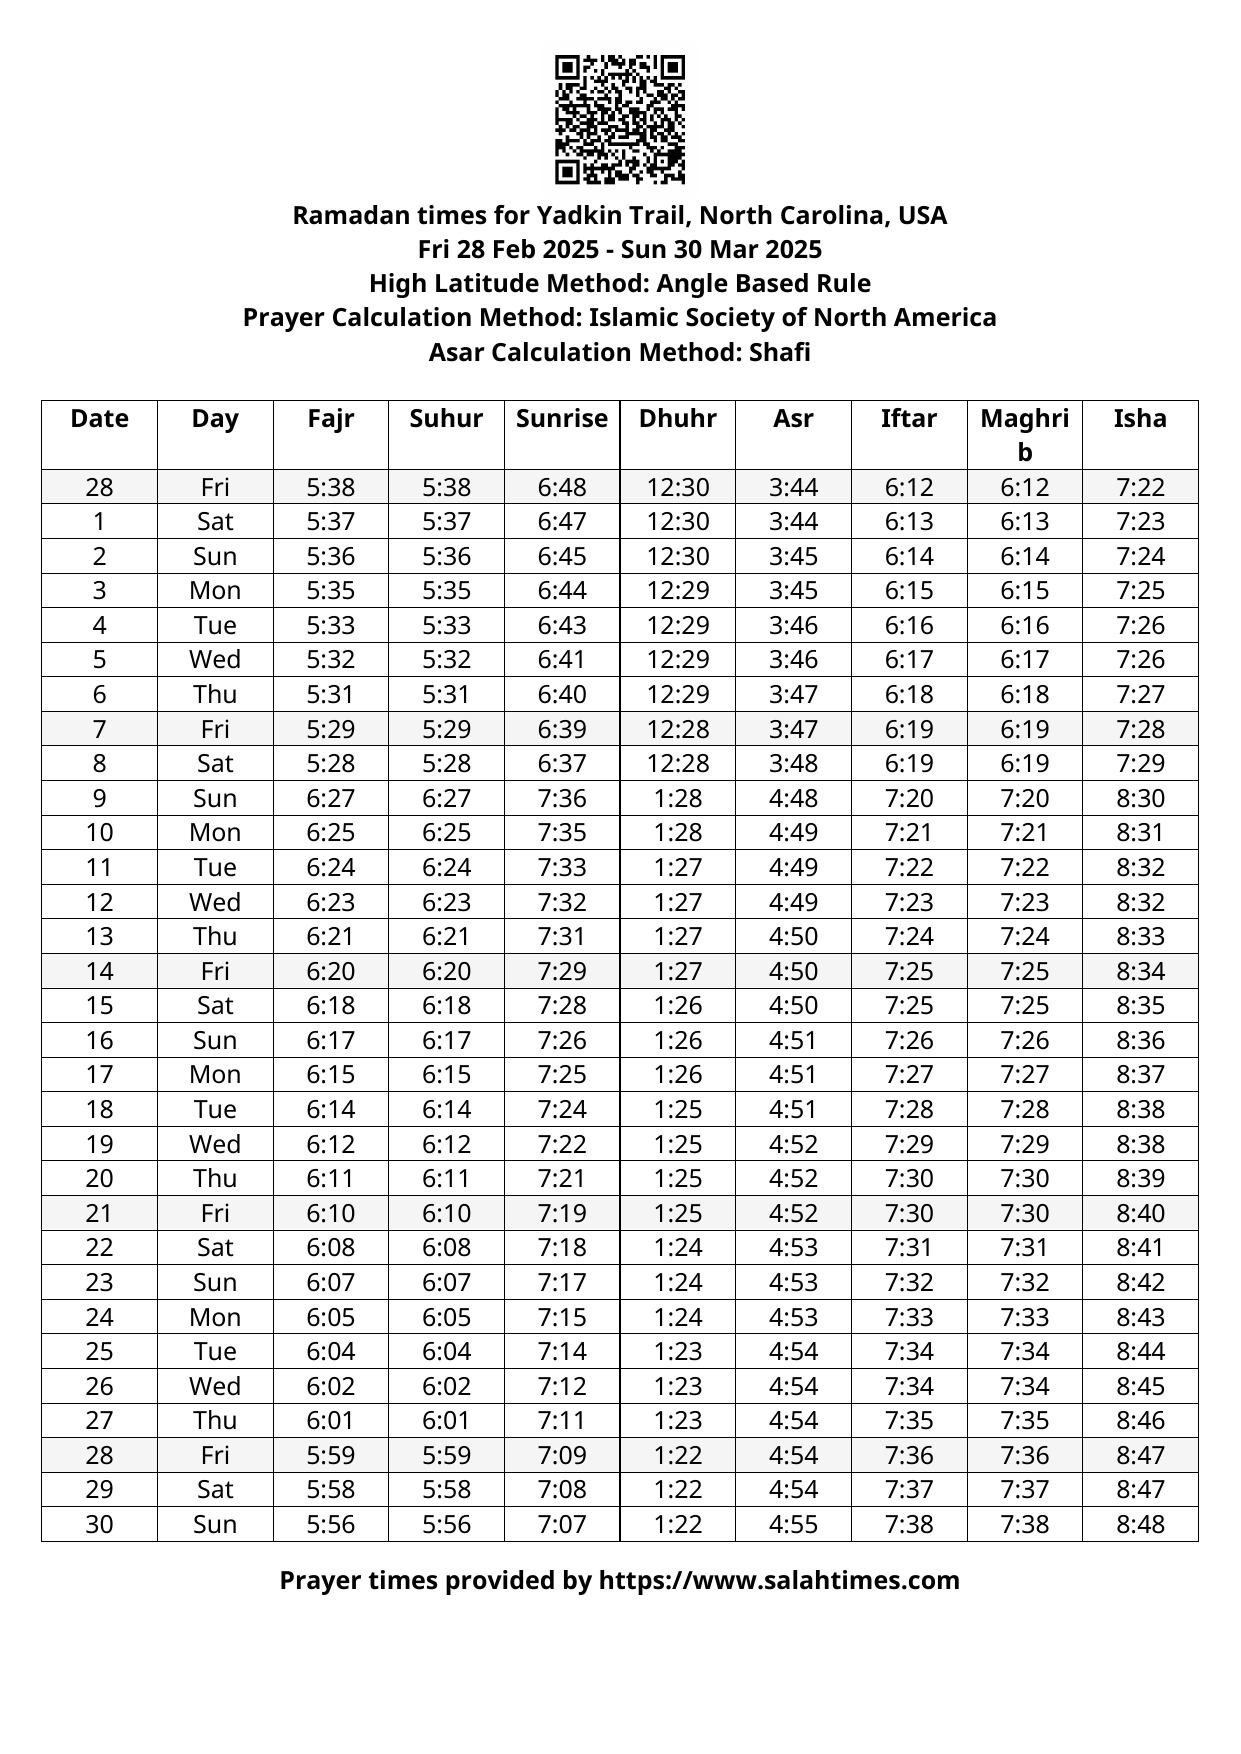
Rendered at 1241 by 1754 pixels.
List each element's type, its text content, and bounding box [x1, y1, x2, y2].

text Fri 28 Feb 2025 - Sun 30 Mar 2025 [42, 232, 1198, 266]
table_cell 1:27 [621, 885, 735, 918]
table_cell 6:23 [389, 885, 504, 918]
table_cell 7:28 [505, 989, 619, 1022]
table_cell 6:23 [274, 885, 388, 918]
table_cell 1:25 [621, 1161, 735, 1195]
table_cell 28 [42, 1438, 157, 1472]
table_cell 6:27 [389, 781, 504, 814]
table_cell 5:35 [274, 574, 388, 607]
table_cell 6:19 [852, 746, 967, 780]
table_cell 6:10 [274, 1196, 388, 1229]
table_cell 6:17 [968, 643, 1082, 676]
table_cell 7:33 [852, 1300, 967, 1333]
table_cell 12:29 [621, 574, 735, 607]
table_cell 7:26 [505, 1023, 619, 1057]
table_cell 5:31 [389, 677, 504, 711]
table_cell Sun [158, 781, 273, 814]
table_cell 5:32 [274, 643, 388, 676]
table_cell 8:31 [1083, 816, 1198, 849]
table_cell Thu [158, 1161, 273, 1195]
table_cell 8:44 [1083, 1334, 1198, 1368]
table_cell 5:28 [274, 746, 388, 780]
table_cell 7:27 [968, 1058, 1082, 1091]
table_cell 6:11 [274, 1161, 388, 1195]
table_cell 7:35 [852, 1404, 967, 1437]
table_cell 4:54 [736, 1369, 851, 1402]
table_cell 7:26 [1083, 643, 1198, 676]
table_cell 1:24 [621, 1300, 735, 1333]
table_cell 6:18 [968, 677, 1082, 711]
text Prayer times provided by https://www.salahtimes.com [42, 1563, 1198, 1597]
table_cell 4:52 [736, 1196, 851, 1229]
table_cell 6:27 [274, 781, 388, 814]
table_cell 5:58 [274, 1473, 388, 1506]
table_cell 1:24 [621, 1231, 735, 1264]
table_cell 8:47 [1083, 1438, 1198, 1472]
table_cell 6:17 [389, 1023, 504, 1057]
table_cell 4:54 [736, 1334, 851, 1368]
table_cell 5:59 [274, 1438, 388, 1472]
table_cell 6:13 [968, 504, 1082, 538]
table_cell 5:38 [274, 470, 388, 503]
table_cell 3:48 [736, 746, 851, 780]
table_cell 5:37 [389, 504, 504, 538]
table_cell 6:20 [274, 954, 388, 987]
table_cell 7:21 [505, 1161, 619, 1195]
table_cell 7:25 [852, 989, 967, 1022]
table_cell 8:39 [1083, 1161, 1198, 1195]
text High Latitude Method: Angle Based Rule [42, 266, 1198, 300]
table_cell 7:22 [968, 850, 1082, 884]
table_cell 7:12 [505, 1369, 619, 1402]
table_cell Sat [158, 989, 273, 1022]
table_cell Tue [158, 850, 273, 884]
table_cell 7:11 [505, 1404, 619, 1437]
table_cell 7:24 [1083, 539, 1198, 572]
table_cell 1 [42, 504, 157, 538]
table_cell 7:28 [968, 1092, 1082, 1126]
table_cell 4:53 [736, 1265, 851, 1299]
table_cell 4:52 [736, 1161, 851, 1195]
table_cell 8:48 [1083, 1507, 1198, 1541]
table_cell 7:29 [968, 1127, 1082, 1160]
table_cell 5:32 [389, 643, 504, 676]
table_cell 6:07 [274, 1265, 388, 1299]
table_cell Tue [158, 608, 273, 642]
table_cell 1:23 [621, 1369, 735, 1402]
table_cell 7:25 [1083, 574, 1198, 607]
table_cell 8:41 [1083, 1231, 1198, 1264]
table_cell 8:38 [1083, 1127, 1198, 1160]
table_cell 1:22 [621, 1473, 735, 1506]
table_cell 4:54 [736, 1473, 851, 1506]
table_cell 4:51 [736, 1058, 851, 1091]
table_cell 6:19 [968, 712, 1082, 745]
table_cell 6:41 [505, 643, 619, 676]
table_cell 6:05 [389, 1300, 504, 1333]
table_cell 7:20 [968, 781, 1082, 814]
table_cell 7:26 [1083, 608, 1198, 642]
table_cell 24 [42, 1300, 157, 1333]
table_cell 4:50 [736, 919, 851, 953]
table_cell Thu [158, 677, 273, 711]
table_cell 7:23 [1083, 504, 1198, 538]
table_cell 7:22 [852, 850, 967, 884]
table_cell 1:25 [621, 1196, 735, 1229]
table_cell 7:32 [968, 1265, 1082, 1299]
table_cell 6:21 [274, 919, 388, 953]
table_cell 4:49 [736, 816, 851, 849]
table_cell 7:27 [1083, 677, 1198, 711]
table_cell 11 [42, 850, 157, 884]
table_cell 7:31 [968, 1231, 1082, 1264]
table_cell 6:16 [852, 608, 967, 642]
table_cell 1:25 [621, 1092, 735, 1126]
table_cell 4:49 [736, 850, 851, 884]
table_cell Mon [158, 1300, 273, 1333]
table_cell 3:47 [736, 677, 851, 711]
table_cell 6:01 [274, 1404, 388, 1437]
table_cell 8:33 [1083, 919, 1198, 953]
table_cell 12 [42, 885, 157, 918]
table_cell 1:26 [621, 1058, 735, 1091]
picture [542, 41, 699, 198]
table_cell 10 [42, 816, 157, 849]
table_cell 28 [42, 470, 157, 503]
table_cell 29 [42, 1473, 157, 1506]
table_cell 12:30 [621, 504, 735, 538]
table_cell 8:38 [1083, 1092, 1198, 1126]
table_cell 1:23 [621, 1334, 735, 1368]
table_cell 6:01 [389, 1404, 504, 1437]
table_cell 6:45 [505, 539, 619, 572]
table_cell Tue [158, 1092, 273, 1126]
table_cell 8:32 [1083, 850, 1198, 884]
text Ramadan times for Yadkin Trail, North Carolina, USA [42, 198, 1198, 232]
table_cell 4:51 [736, 1023, 851, 1057]
table_cell 6:17 [852, 643, 967, 676]
table_cell 6:37 [505, 746, 619, 780]
table_cell 4:55 [736, 1507, 851, 1541]
table_cell 6:12 [852, 470, 967, 503]
table_cell 9 [42, 781, 157, 814]
table_cell 8:36 [1083, 1023, 1198, 1057]
table_cell 3:47 [736, 712, 851, 745]
table_cell 1:27 [621, 919, 735, 953]
table_cell 1:28 [621, 816, 735, 849]
table_cell 6:02 [389, 1369, 504, 1402]
table_cell 6:18 [274, 989, 388, 1022]
table_cell 6:04 [274, 1334, 388, 1368]
table_cell Fri [158, 954, 273, 987]
table_cell 7:21 [968, 816, 1082, 849]
table_cell 6:24 [274, 850, 388, 884]
table_cell 3:44 [736, 470, 851, 503]
table_cell Fri [158, 1438, 273, 1472]
table_cell 8:45 [1083, 1369, 1198, 1402]
table_cell 5 [42, 643, 157, 676]
table_cell 14 [42, 954, 157, 987]
text Asar Calculation Method: Shafi [42, 334, 1198, 368]
table_cell 4:50 [736, 954, 851, 987]
table_cell 7:15 [505, 1300, 619, 1333]
table_cell 6:14 [852, 539, 967, 572]
table_cell 3:46 [736, 608, 851, 642]
table_cell 3:45 [736, 574, 851, 607]
table_cell 6:14 [389, 1092, 504, 1126]
table_cell 21 [42, 1196, 157, 1229]
table_cell 5:36 [389, 539, 504, 572]
table_cell 3:46 [736, 643, 851, 676]
table_cell 27 [42, 1404, 157, 1437]
table_cell 7:31 [852, 1231, 967, 1264]
table_header Sunrise [505, 401, 619, 469]
table_cell 13 [42, 919, 157, 953]
table_cell 6:13 [852, 504, 967, 538]
table_cell 7:35 [505, 816, 619, 849]
table_cell 7:29 [505, 954, 619, 987]
table_cell 6:10 [389, 1196, 504, 1229]
text Prayer Calculation Method: Islamic Society of North America [42, 300, 1198, 334]
table_cell 8:34 [1083, 954, 1198, 987]
table_cell 7:25 [852, 954, 967, 987]
table_cell 6:08 [389, 1231, 504, 1264]
table_cell 6:20 [389, 954, 504, 987]
table_cell 6:12 [274, 1127, 388, 1160]
table_cell 7:32 [852, 1265, 967, 1299]
table_cell 6:18 [389, 989, 504, 1022]
table_cell 5:31 [274, 677, 388, 711]
table_cell 5:35 [389, 574, 504, 607]
table_cell 4:54 [736, 1438, 851, 1472]
table_cell 7:35 [968, 1404, 1082, 1437]
table_cell 7:20 [852, 781, 967, 814]
table_cell 7:37 [968, 1473, 1082, 1506]
table_cell 6:17 [274, 1023, 388, 1057]
table_cell 7:31 [505, 919, 619, 953]
table_cell 6:02 [274, 1369, 388, 1402]
table_cell 7:07 [505, 1507, 619, 1541]
table_cell 4:51 [736, 1092, 851, 1126]
table_cell Tue [158, 1334, 273, 1368]
table_cell Mon [158, 574, 273, 607]
table_cell 7:22 [1083, 470, 1198, 503]
table_cell 7:36 [505, 781, 619, 814]
table_cell 6:47 [505, 504, 619, 538]
table_cell 6:18 [852, 677, 967, 711]
table_cell 8:37 [1083, 1058, 1198, 1091]
table_cell 15 [42, 989, 157, 1022]
table_cell Thu [158, 1404, 273, 1437]
table_cell 12:29 [621, 608, 735, 642]
table_cell 7:36 [852, 1438, 967, 1472]
table_cell 7:24 [968, 919, 1082, 953]
table_cell 6:39 [505, 712, 619, 745]
table_cell 7:33 [968, 1300, 1082, 1333]
table_header Asr [736, 401, 851, 469]
table_cell 7:34 [968, 1369, 1082, 1402]
table_cell Fri [158, 712, 273, 745]
table_cell 12:28 [621, 712, 735, 745]
table_cell 1:28 [621, 781, 735, 814]
table_cell 7:25 [968, 989, 1082, 1022]
table_cell Wed [158, 1369, 273, 1402]
table_cell 7:34 [968, 1334, 1082, 1368]
table_header Isha [1083, 401, 1198, 469]
table_cell 18 [42, 1092, 157, 1126]
table_cell 12:29 [621, 677, 735, 711]
table_cell 20 [42, 1161, 157, 1195]
table_cell 8:40 [1083, 1196, 1198, 1229]
table_cell 8:30 [1083, 781, 1198, 814]
table_cell 16 [42, 1023, 157, 1057]
table_cell 12:30 [621, 470, 735, 503]
table_cell 6:25 [274, 816, 388, 849]
table_cell 7:19 [505, 1196, 619, 1229]
table_cell 5:28 [389, 746, 504, 780]
table_cell 8 [42, 746, 157, 780]
table_cell 6:14 [274, 1092, 388, 1126]
table_cell 12:30 [621, 539, 735, 572]
table_cell 6 [42, 677, 157, 711]
table_cell Sun [158, 539, 273, 572]
table_cell 7:08 [505, 1473, 619, 1506]
table_cell 25 [42, 1334, 157, 1368]
table_cell 7:36 [968, 1438, 1082, 1472]
table_cell 7:24 [852, 919, 967, 953]
table_cell 6:19 [852, 712, 967, 745]
table_cell 7:29 [852, 1127, 967, 1160]
table_cell 7:30 [968, 1161, 1082, 1195]
table_cell 6:25 [389, 816, 504, 849]
table_cell 7:38 [968, 1507, 1082, 1541]
table_cell 5:59 [389, 1438, 504, 1472]
table_cell Sat [158, 746, 273, 780]
table_header Fajr [274, 401, 388, 469]
table_cell 6:21 [389, 919, 504, 953]
table_cell 5:33 [274, 608, 388, 642]
table_cell Sat [158, 504, 273, 538]
table_cell 7:25 [505, 1058, 619, 1091]
table_cell 7:23 [968, 885, 1082, 918]
table_cell 5:29 [274, 712, 388, 745]
table_cell 7:21 [852, 816, 967, 849]
table_cell 6:08 [274, 1231, 388, 1264]
table_cell 5:56 [274, 1507, 388, 1541]
table_cell Wed [158, 1127, 273, 1160]
table_cell 4:50 [736, 989, 851, 1022]
table_cell 1:25 [621, 1127, 735, 1160]
table_cell 1:22 [621, 1507, 735, 1541]
table_cell 23 [42, 1265, 157, 1299]
table_cell 6:43 [505, 608, 619, 642]
table_cell 4:48 [736, 781, 851, 814]
table_cell 8:35 [1083, 989, 1198, 1022]
table_cell 7:17 [505, 1265, 619, 1299]
table_cell 6:11 [389, 1161, 504, 1195]
table_cell 6:15 [274, 1058, 388, 1091]
table_cell 5:36 [274, 539, 388, 572]
table_cell 1:27 [621, 954, 735, 987]
table_cell 7:23 [852, 885, 967, 918]
table_cell 19 [42, 1127, 157, 1160]
table_cell 3:45 [736, 539, 851, 572]
table_cell 6:12 [389, 1127, 504, 1160]
table_cell 6:40 [505, 677, 619, 711]
table_cell 6:19 [968, 746, 1082, 780]
table_cell 7:32 [505, 885, 619, 918]
table_cell 6:05 [274, 1300, 388, 1333]
table_cell 3 [42, 574, 157, 607]
table_cell 7:27 [852, 1058, 967, 1091]
table_cell 7:34 [852, 1334, 967, 1368]
table_cell 7:30 [852, 1161, 967, 1195]
table_cell Thu [158, 919, 273, 953]
table_cell 4 [42, 608, 157, 642]
table_cell Sat [158, 1231, 273, 1264]
table_cell 7:28 [852, 1092, 967, 1126]
table_cell 7:22 [505, 1127, 619, 1160]
table_cell 8:43 [1083, 1300, 1198, 1333]
table_cell 6:15 [389, 1058, 504, 1091]
table_cell 1:22 [621, 1438, 735, 1472]
table_cell 4:54 [736, 1404, 851, 1437]
table_cell 6:44 [505, 574, 619, 607]
table_cell Fri [158, 470, 273, 503]
table_cell Mon [158, 816, 273, 849]
table_cell 7:26 [852, 1023, 967, 1057]
table_cell 6:14 [968, 539, 1082, 572]
table_header Day [158, 401, 273, 469]
table_cell 8:46 [1083, 1404, 1198, 1437]
table_cell Sun [158, 1265, 273, 1299]
table_cell 7:29 [1083, 746, 1198, 780]
table_cell 7:37 [852, 1473, 967, 1506]
table_cell 7:18 [505, 1231, 619, 1264]
table_cell 4:53 [736, 1300, 851, 1333]
table_cell 6:15 [968, 574, 1082, 607]
table_cell 8:42 [1083, 1265, 1198, 1299]
table_cell 1:23 [621, 1404, 735, 1437]
table_cell 5:33 [389, 608, 504, 642]
table_cell Wed [158, 885, 273, 918]
table_cell 7:09 [505, 1438, 619, 1472]
table_cell 17 [42, 1058, 157, 1091]
table_cell 12:29 [621, 643, 735, 676]
table_cell 5:56 [389, 1507, 504, 1541]
table_cell 26 [42, 1369, 157, 1402]
table_cell 5:38 [389, 470, 504, 503]
table_cell 7:14 [505, 1334, 619, 1368]
table_header Suhur [389, 401, 504, 469]
table_cell 7 [42, 712, 157, 745]
table_header Date [42, 401, 157, 469]
table_cell 12:28 [621, 746, 735, 780]
table_cell Fri [158, 1196, 273, 1229]
table_cell Wed [158, 643, 273, 676]
table_cell 7:28 [1083, 712, 1198, 745]
table_cell 6:48 [505, 470, 619, 503]
table_cell 1:27 [621, 850, 735, 884]
table_cell Sun [158, 1023, 273, 1057]
table_cell 1:26 [621, 1023, 735, 1057]
table_cell 6:12 [968, 470, 1082, 503]
table_cell 4:49 [736, 885, 851, 918]
table_cell 4:53 [736, 1231, 851, 1264]
table_cell 3:44 [736, 504, 851, 538]
table_cell 5:37 [274, 504, 388, 538]
table_cell 7:38 [852, 1507, 967, 1541]
table_cell 4:52 [736, 1127, 851, 1160]
table_cell 8:32 [1083, 885, 1198, 918]
table_header Dhuhr [621, 401, 735, 469]
table_cell 7:33 [505, 850, 619, 884]
table_cell 7:30 [968, 1196, 1082, 1229]
table_cell 30 [42, 1507, 157, 1541]
table_cell 7:24 [505, 1092, 619, 1126]
table_cell 7:34 [852, 1369, 967, 1402]
table_cell 2 [42, 539, 157, 572]
table_cell 1:26 [621, 989, 735, 1022]
table_cell 6:07 [389, 1265, 504, 1299]
table_cell Mon [158, 1058, 273, 1091]
table_cell 22 [42, 1231, 157, 1264]
table_cell Sun [158, 1507, 273, 1541]
table_cell 6:16 [968, 608, 1082, 642]
table_header Maghrib [968, 401, 1082, 469]
table_cell 6:15 [852, 574, 967, 607]
table_header Iftar [852, 401, 967, 469]
table_cell 5:58 [389, 1473, 504, 1506]
table_cell 1:24 [621, 1265, 735, 1299]
table_cell 6:24 [389, 850, 504, 884]
table_cell 8:47 [1083, 1473, 1198, 1506]
table_cell Sat [158, 1473, 273, 1506]
table_cell 6:04 [389, 1334, 504, 1368]
table_cell 7:25 [968, 954, 1082, 987]
table_cell 7:26 [968, 1023, 1082, 1057]
table_cell 7:30 [852, 1196, 967, 1229]
table_cell 5:29 [389, 712, 504, 745]
